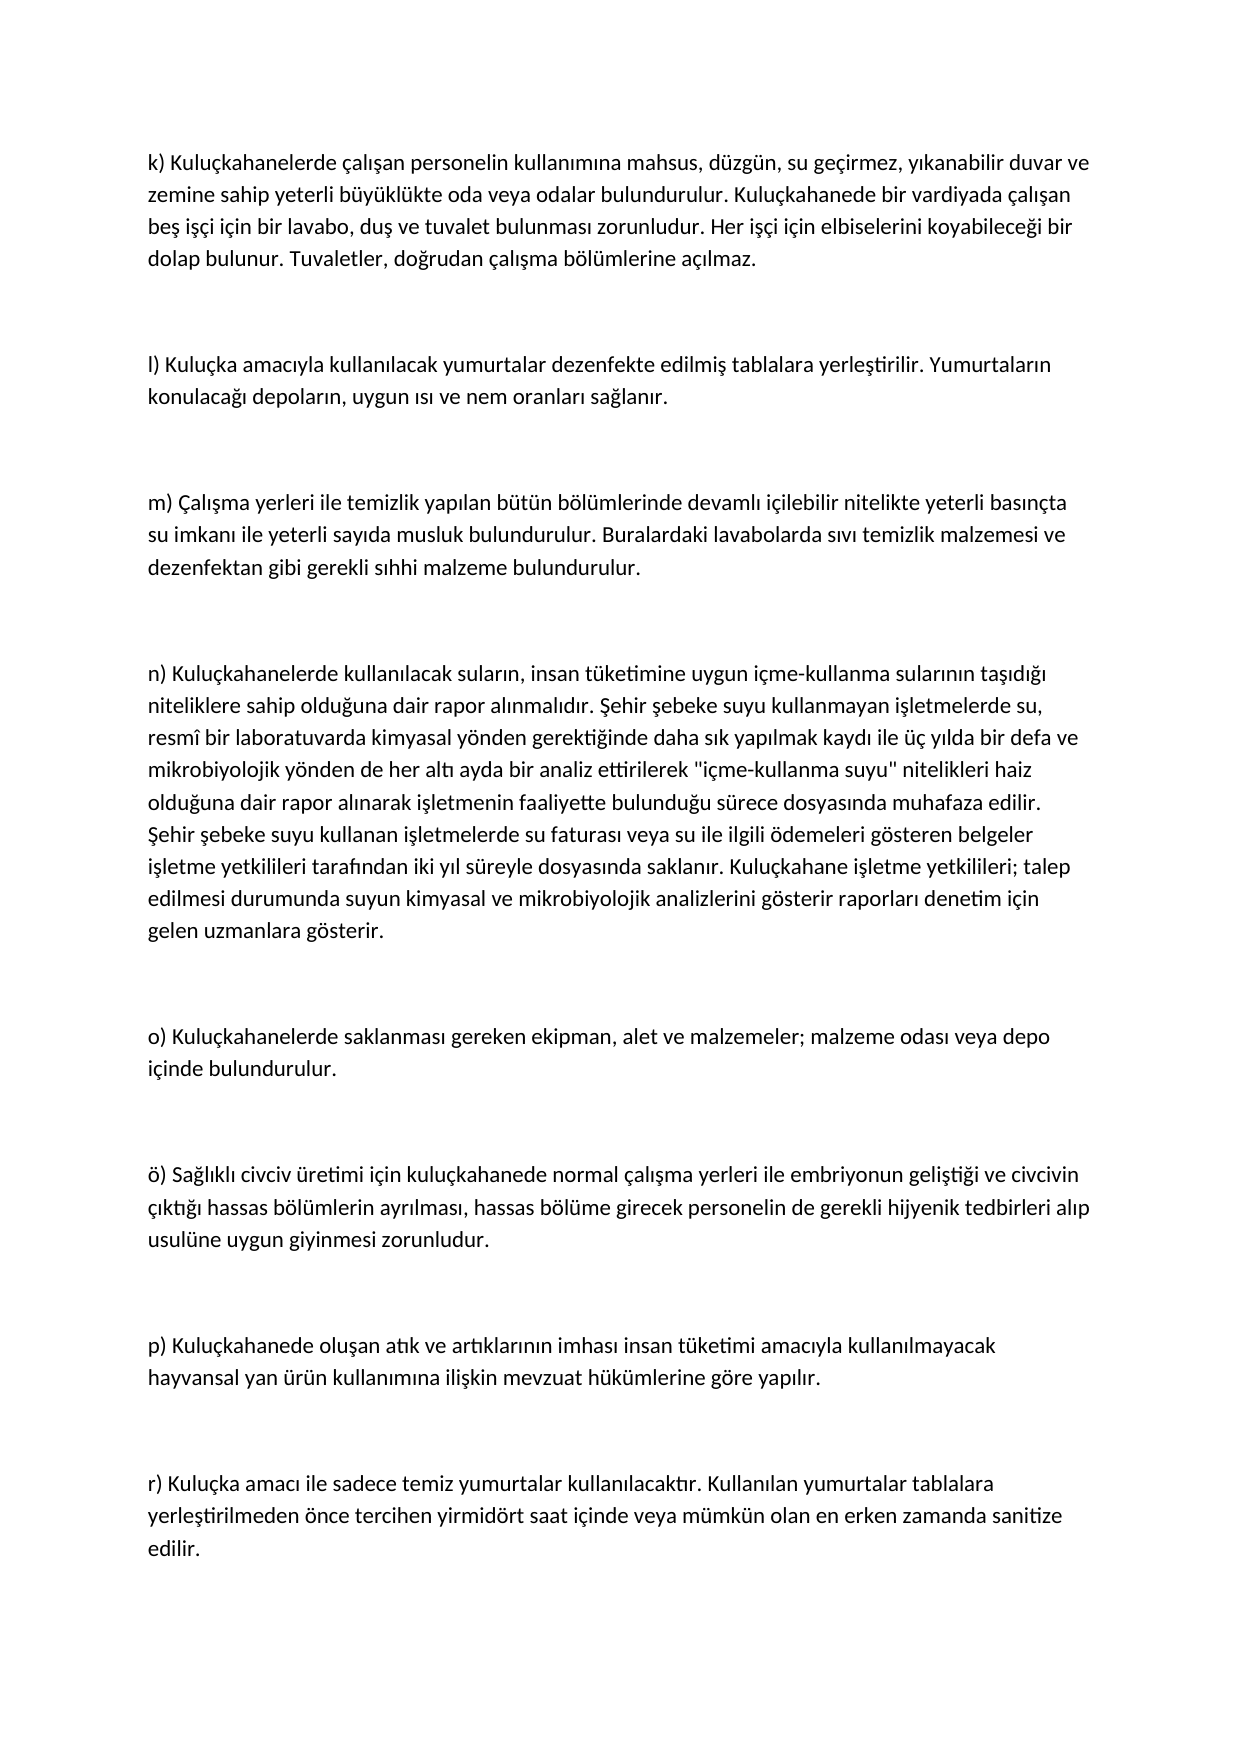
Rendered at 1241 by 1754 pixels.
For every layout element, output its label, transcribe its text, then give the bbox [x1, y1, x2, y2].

text m) Çalışma yerleri ile temizlik yapılan bütün bölümlerinde devamlı içilebilir nitelikte yeterli basınçta su imkanı ile yeterli sayıda musluk bulundurulur. Buralardaki lavabolarda sıvı temizlik malzemesi ve dezenfektan gibi gerekli sıhhi malzeme bulundurulur. [148, 488, 1093, 581]
text l) Kuluçka amacıyla kullanılacak yumurtalar dezenfekte edilmiş tablalara yerleştirilir. Yumurtaların konulacağı depoların, uygun ısı ve nem oranları sağlanır. [148, 350, 1093, 410]
text o) Kuluçkahanelerde saklanması gereken ekipman, alet ve malzemeler; malzeme odası veya depo içinde bulundurulur. [148, 1022, 1093, 1083]
text ö) Sağlıklı civciv üretimi için kuluçkahanede normal çalışma yerleri ile embriyonun geliştiği ve civcivin çıktığı hassas bölümlerin ayrılması, hassas bölüme girecek personelin de gerekli hijyenik tedbirleri alıp usulüne uygun giyinmesi zorunludur. [148, 1161, 1093, 1253]
text n) Kuluçkahanelerde kullanılacak suların, insan tüketimine uygun içme-kullanma sularının taşıdığı niteliklere sahip olduğuna dair rapor alınmalıdır. Şehir şebeke suyu kullanmayan işletmelerde su, resmî bir laboratuvarda kimyasal yönden gerektiğinde daha sık yapılmak kaydı ile üç yılda bir defa ve mikrobiyolojik yönden de her altı ayda bir analiz ettirilerek "içme-kullanma suyu" nitelikleri haiz olduğuna dair rapor alınarak işletmenin faaliyette bulunduğu sürece dosyasında muhafaza edilir. Şehir şebeke suyu kullanan işletmelerde su faturası veya su ile ilgili ödemeleri gösteren belgeler işletme yetkilileri tarafından iki yıl süreyle dosyasında saklanır. Kuluçkahane işletme yetkilileri; talep edilmesi durumunda suyun kimyasal ve mikrobiyolojik analizlerini gösterir raporları denetim için gelen uzmanlara gösterir. [148, 659, 1093, 944]
text k) Kuluçkahanelerde çalışan personelin kullanımına mahsus, düzgün, su geçirmez, yıkanabilir duvar ve zemine sahip yeterli büyüklükte oda veya odalar bulundurulur. Kuluçkahanede bir vardiyada çalışan beş işçi için bir lavabo, duş ve tuvalet bulunması zorunludur. Her işçi için elbiselerini koyabileceği bir dolap bulunur. Tuvaletler, doğrudan çalışma bölümlerine açılmaz. [148, 148, 1093, 272]
text p) Kuluçkahanede oluşan atık ve artıklarının imhası insan tüketimi amacıyla kullanılmayacak hayvansal yan ürün kullanımına ilişkin mevzuat hükümlerine göre yapılır. [148, 1331, 1093, 1391]
text r) Kuluçka amacı ile sadece temiz yumurtalar kullanılacaktır. Kullanılan yumurtalar tablalara yerleştirilmeden önce tercihen yirmidört saat içinde veya mümkün olan en erken zamanda sanitize edilir. [148, 1469, 1093, 1562]
